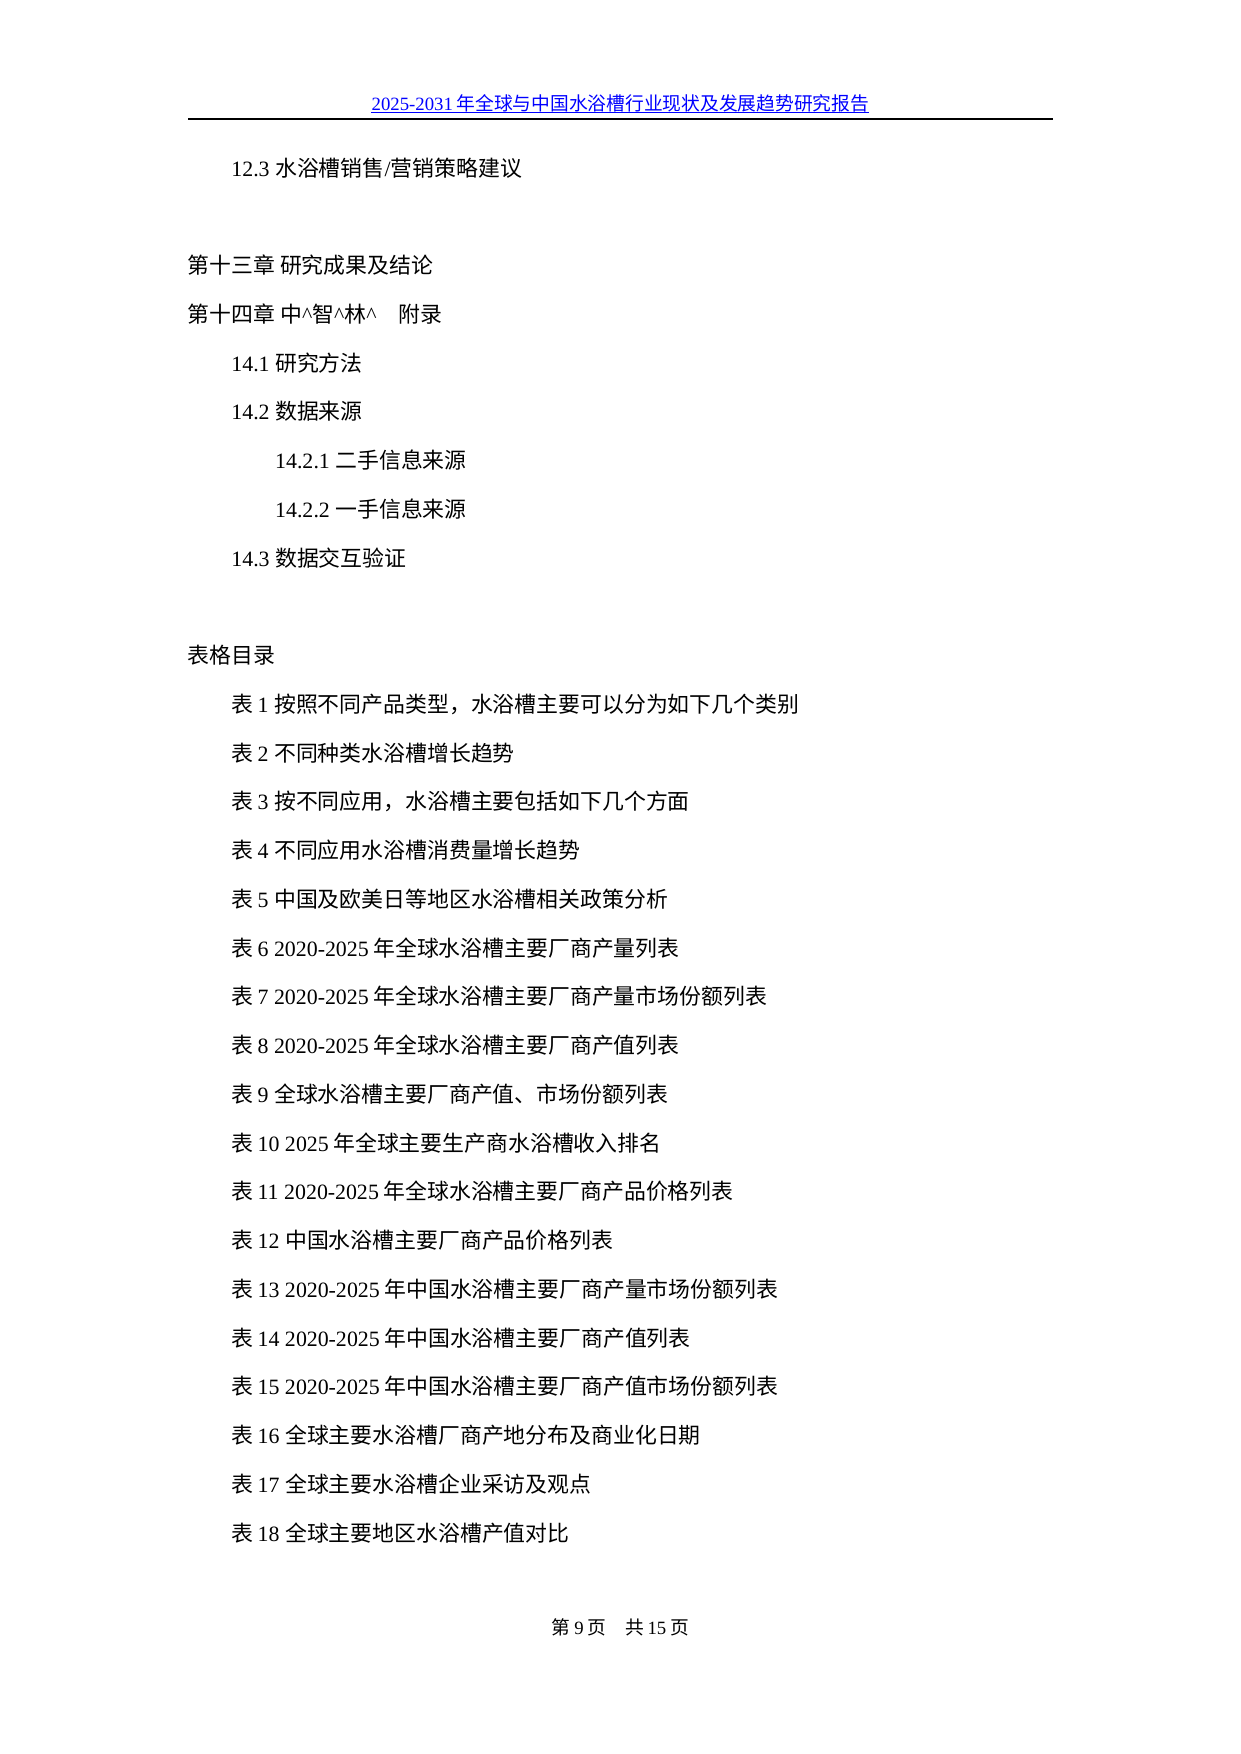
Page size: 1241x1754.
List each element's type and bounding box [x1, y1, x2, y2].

text [187, 150, 1053, 1548]
